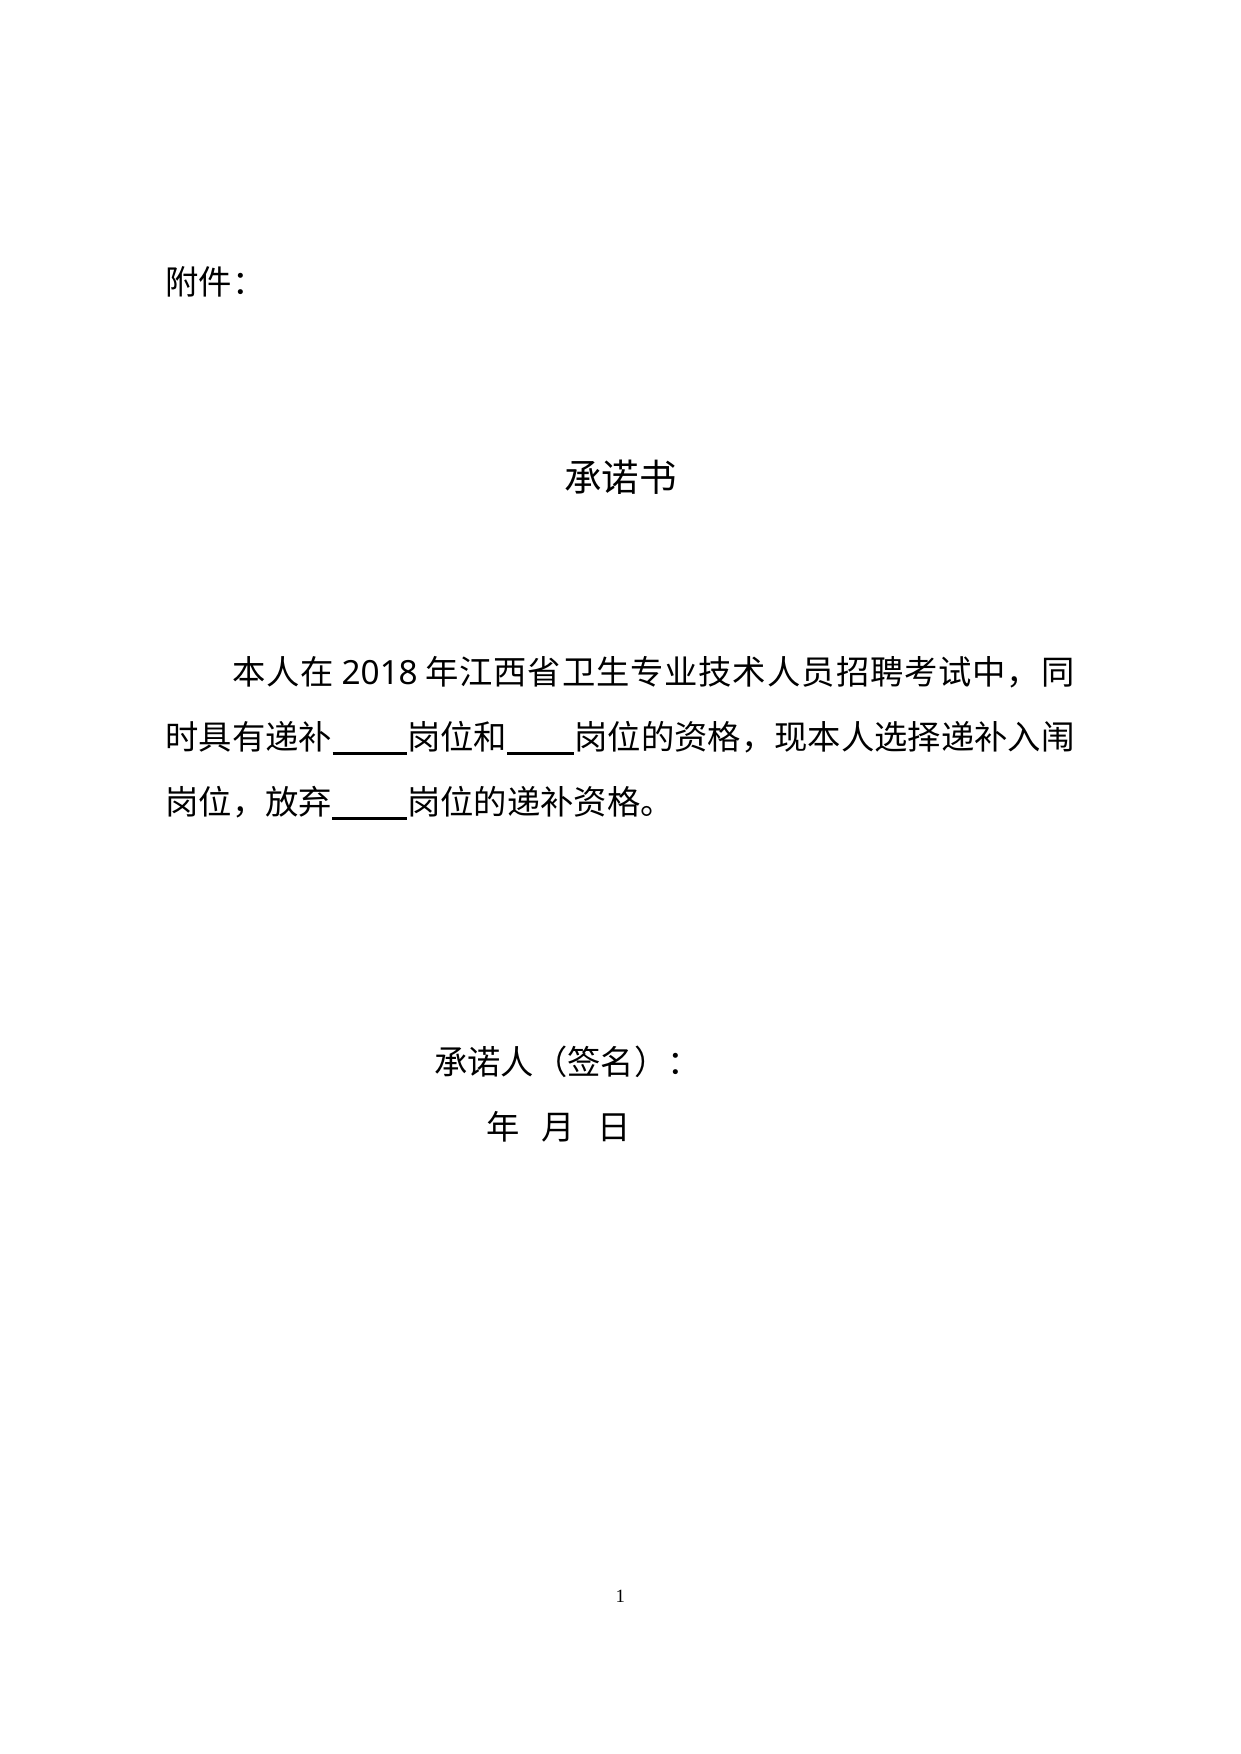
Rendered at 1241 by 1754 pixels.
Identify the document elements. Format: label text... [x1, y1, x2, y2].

text 承诺书 [165, 443, 1075, 508]
text 年 月 日 [165, 1093, 1075, 1158]
text 承诺人（签名）： [165, 1028, 1075, 1093]
text 附件： [165, 248, 1075, 313]
text 本人在2018年江西省卫生专业技术人员招聘考试中，同时具有递补 岗位和 岗位的资格，现本人选择递补入闱 岗位，放弃 岗位的递补资格。 [165, 638, 1075, 833]
